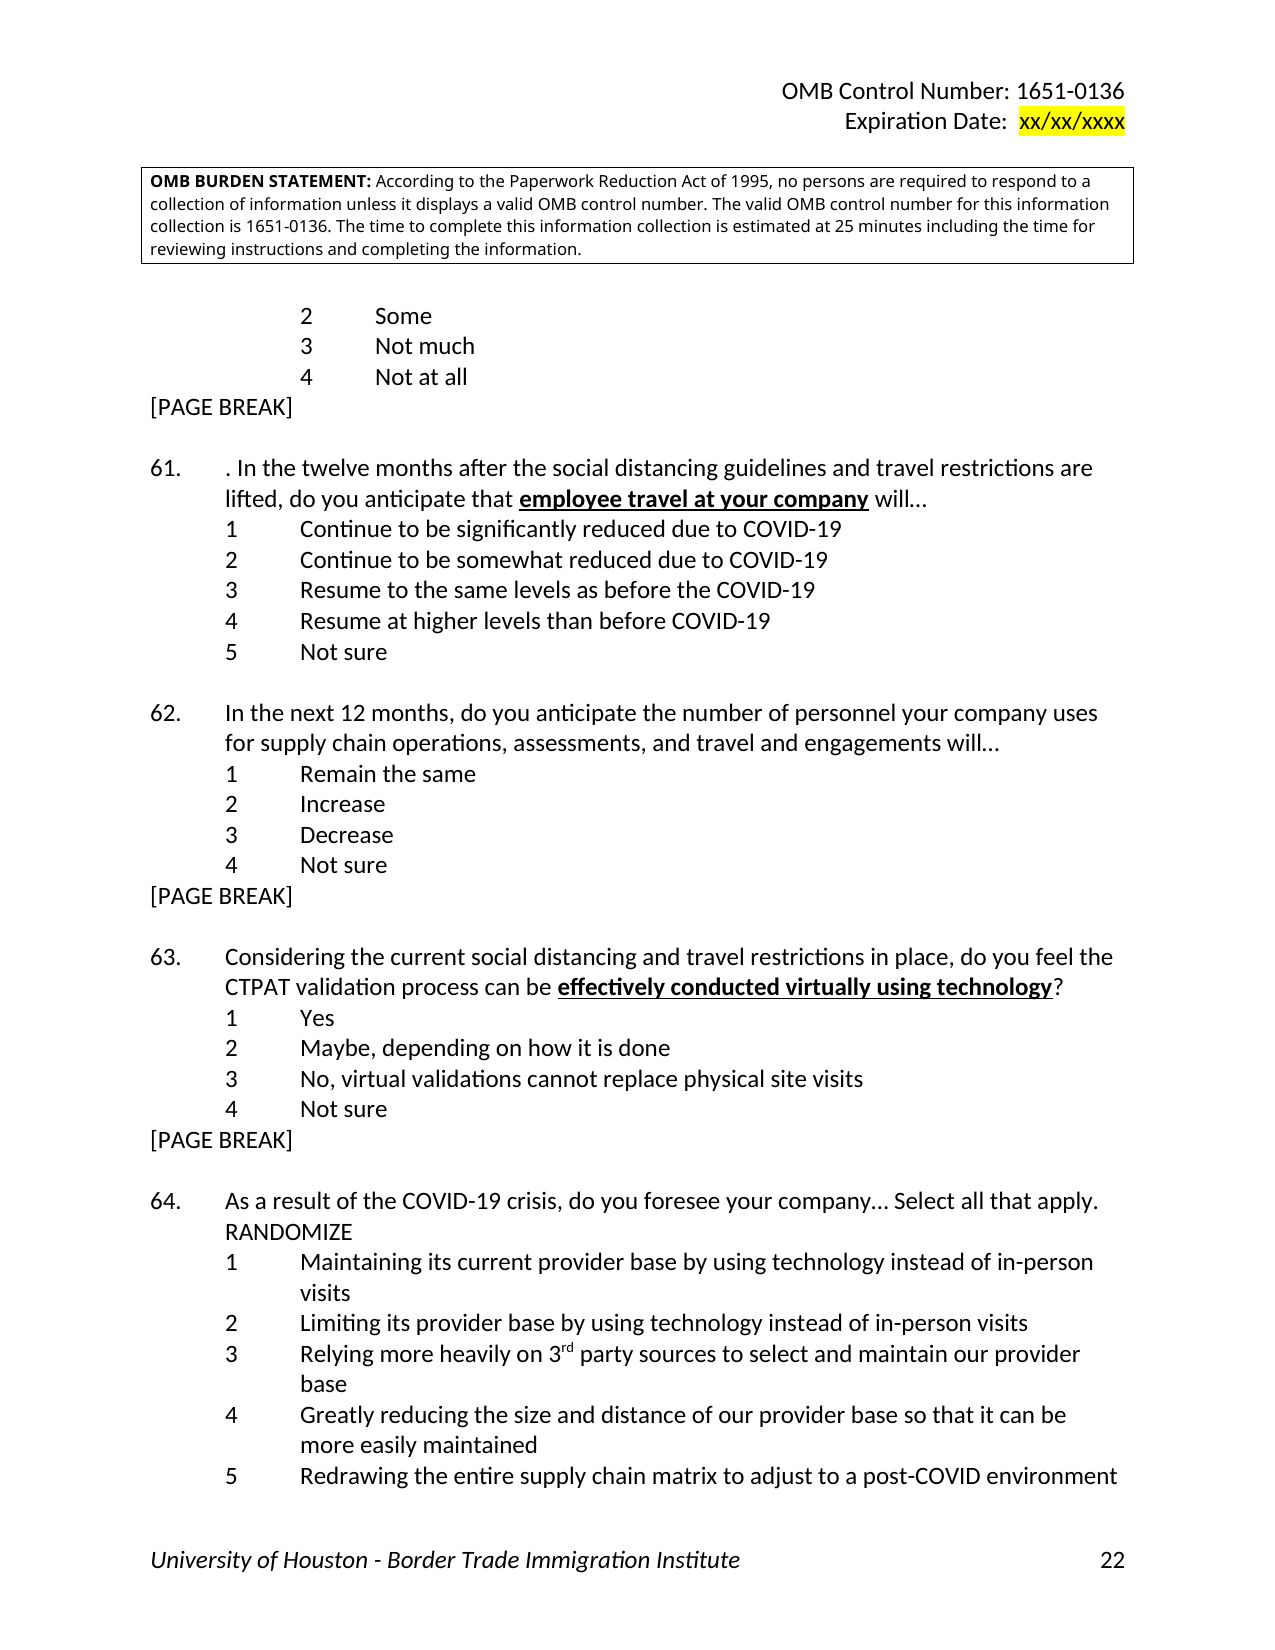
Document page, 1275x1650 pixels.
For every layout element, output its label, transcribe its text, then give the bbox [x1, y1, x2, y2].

list Increase [225, 788, 1125, 819]
list Decrease [225, 819, 1125, 849]
list Some [300, 300, 1125, 331]
text [PAGE BREAK] [150, 1124, 1125, 1154]
list Yes [225, 1002, 1125, 1032]
text [PAGE BREAK] [150, 880, 1125, 910]
list No, virtual validations cannot replace physical site visits [225, 1063, 1125, 1093]
list Redrawing the entire supply chain matrix to adjust to a post-COVID environment [225, 1460, 1125, 1490]
list Maintaining its current provider base by using technology instead of in-person visits [225, 1246, 1125, 1307]
list Limiting its provider base by using technology instead of in-person visits [225, 1307, 1125, 1338]
list Maybe, depending on how it is done [225, 1032, 1125, 1063]
list Continue to be significantly reduced due to COVID-19 [225, 514, 1125, 544]
list . In the twelve months after the social distancing guidelines and travel restrictions are lifted, do you anticipate that employee travel at your company will… [150, 453, 1125, 514]
list Not sure [225, 849, 1125, 880]
list Not much [300, 331, 1125, 361]
list Remain the same [225, 758, 1125, 788]
list In the next 12 months, do you anticipate the number of personnel your company uses for supply chain operations, assessments, and travel and engagements will… [150, 697, 1125, 758]
list Not at all [300, 361, 1125, 392]
list Resume to the same levels as before the COVID-19 [225, 575, 1125, 605]
list Not sure [225, 1093, 1125, 1124]
list Greatly reducing the size and distance of our provider base so that it can be more easily maintained [225, 1399, 1125, 1460]
list Resume at higher levels than before COVID-19 [225, 605, 1125, 636]
list As a result of the COVID-19 crisis, do you foresee your company… Select all that apply. RANDOMIZE [150, 1185, 1125, 1246]
list Not sure [225, 636, 1125, 666]
text [PAGE BREAK] [150, 392, 1125, 422]
list Considering the current social distancing and travel restrictions in place, do you feel the CTPAT validation process can be effectively conducted virtually using technology? [150, 941, 1125, 1002]
list Continue to be somewhat reduced due to COVID-19 [225, 544, 1125, 575]
list Relying more heavily on 3rd party sources to select and maintain our provider base [225, 1338, 1125, 1399]
